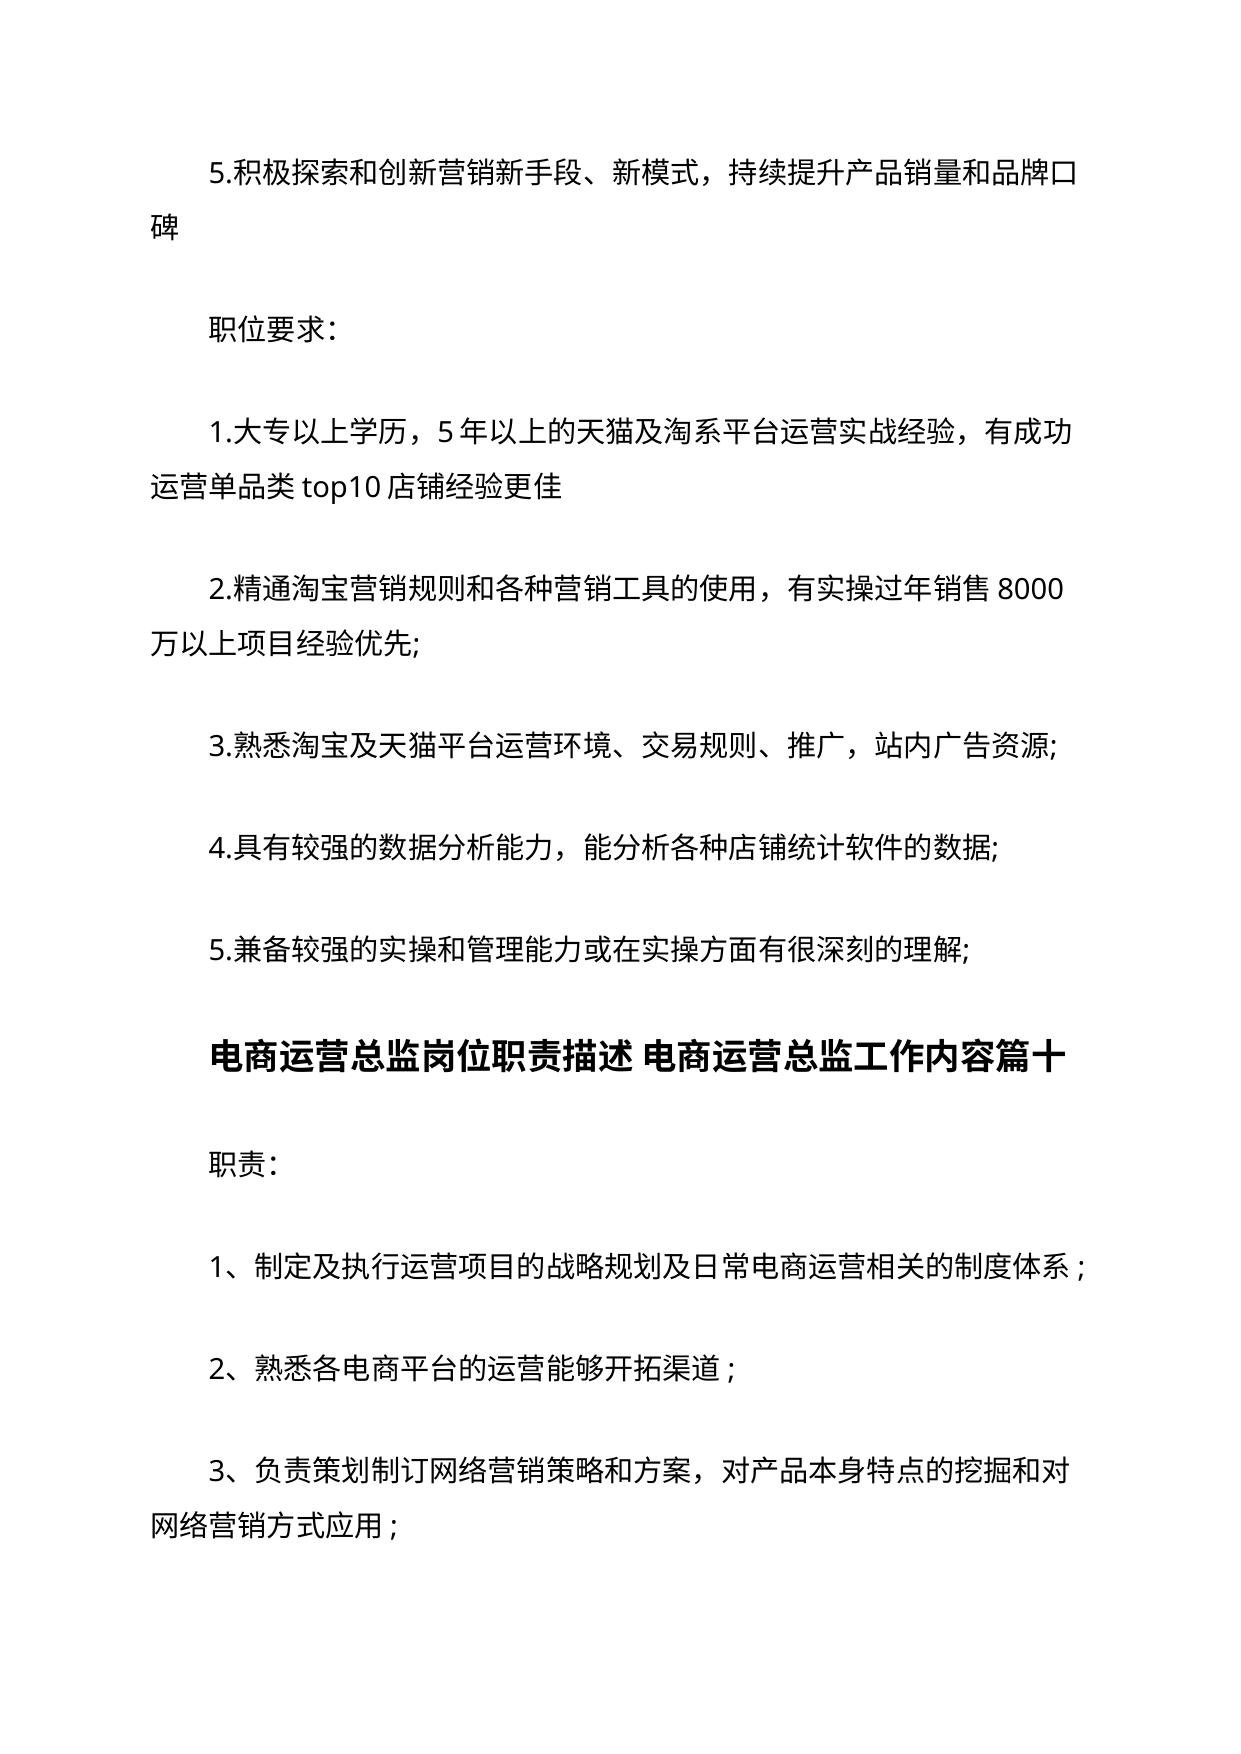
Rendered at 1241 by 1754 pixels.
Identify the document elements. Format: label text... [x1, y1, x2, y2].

text 2、熟悉各电商平台的运营能够开拓渠道 ; [150, 1346, 1090, 1388]
text 1.大专以上学历，5年以上的天猫及淘系平台运营实战经验，有成功运营单品类top10店铺经验更佳 [150, 408, 1090, 506]
text 职位要求： [150, 307, 1090, 349]
text 3.熟悉淘宝及天猫平台运营环境、交易规则、推广，站内广告资源; [150, 722, 1090, 765]
text 2.精通淘宝营销规则和各种营销工具的使用，有实操过年销售8000万以上项目经验优先; [150, 566, 1090, 663]
text 3、负责策划制订网络营销策略和方案，对产品本身特点的挖掘和对网络营销方式应用 ; [150, 1448, 1090, 1545]
text 职责： [150, 1142, 1090, 1184]
text 5.积极探索和创新营销新手段、新模式，持续提升产品销量和品牌口碑 [150, 150, 1090, 247]
text 电商运营总监岗位职责描述 电商运营总监工作内容篇十 [150, 1028, 1090, 1080]
text 4.具有较强的数据分析能力，能分析各种店铺统计软件的数据; [150, 824, 1090, 867]
text 1、制定及执行运营项目的战略规划及日常电商运营相关的制度体系 ; [150, 1244, 1090, 1286]
text 5.兼备较强的实操和管理能力或在实操方面有很深刻的理解; [150, 926, 1090, 969]
